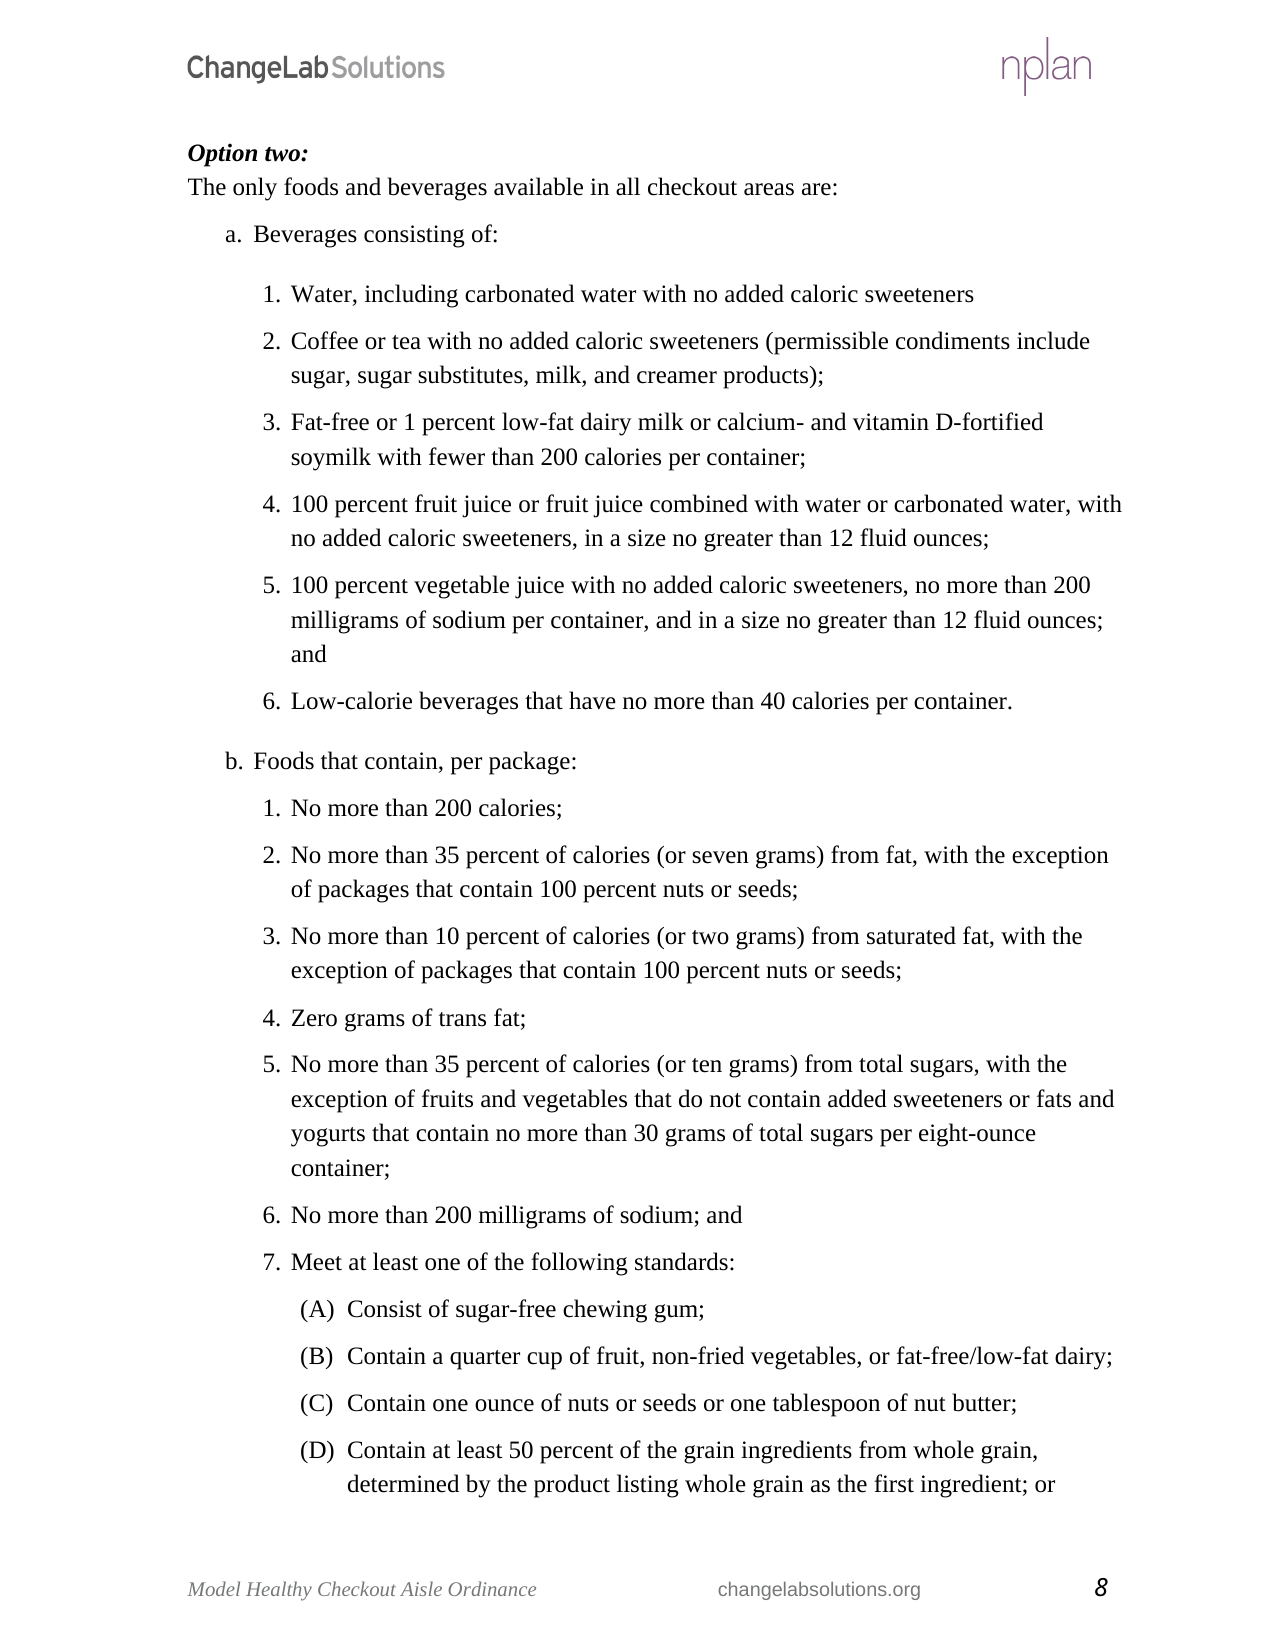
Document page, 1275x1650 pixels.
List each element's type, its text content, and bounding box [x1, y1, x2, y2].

text No more than 10 percent of calories (or two grams) from saturated fat, with the exception of packages that contain 100 percent nuts or seeds; [262, 921, 1125, 984]
text Coffee or tea with no added caloric sweeteners (permissible condiments include sugar, sugar substitutes, milk, and creamer products); [262, 326, 1125, 389]
text Contain a quarter cup of fruit, non-fried vegetables, or fat-free/low-fat dairy; [300, 1341, 1125, 1370]
text The only foods and beverages available in all checkout areas are: [187, 172, 1125, 201]
text Meet at least one of the following standards: [262, 1247, 1125, 1276]
picture [187, 37, 1091, 96]
text Contain one ounce of nuts or seeds or one tablespoon of nut butter; [300, 1388, 1125, 1417]
list No more than 200 calories; [262, 793, 1125, 821]
text No more than 35 percent of calories (or seven grams) from fat, with the exception of packages that contain 100 percent nuts or seeds; [262, 840, 1125, 903]
text No more than 200 milligrams of sodium; and [262, 1200, 1125, 1229]
text Contain at least 50 percent of the grain ingredients from whole grain, determined by the product listing whole grain as the first ingredient; or [300, 1435, 1125, 1498]
text Option two: [187, 138, 1125, 167]
text Consist of sugar-free chewing gum; [300, 1294, 1125, 1323]
text Low-calorie beverages that have no more than 40 calories per container. [262, 686, 1125, 715]
text Fat-free or 1 percent low-fat dairy milk or calcium- and vitamin D-fortified soymilk with fewer than 200 calories per container; [262, 407, 1125, 471]
text 100 percent vegetable juice with no added caloric sweeteners, no more than 200 milligrams of sodium per container, and in a size no greater than 12 fluid ounces; and [262, 570, 1125, 668]
text 100 percent fruit juice or fruit juice combined with water or carbonated water, with no added caloric sweeteners, in a size no greater than 12 fluid ounces; [262, 489, 1125, 552]
list Water, including carbonated water with no added caloric sweeteners [262, 279, 1125, 308]
list b. Foods that contain, per package: [225, 746, 1125, 774]
text No more than 35 percent of calories (or ten grams) from total sugars, with the exception of fruits and vegetables that do not contain added sweeteners or fats and yogurts that contain no more than 30 grams of total sugars per eight-ounce container; [262, 1049, 1125, 1182]
list Beverages consisting of: [225, 219, 1125, 248]
text Zero grams of trans fat; [262, 1003, 1125, 1031]
